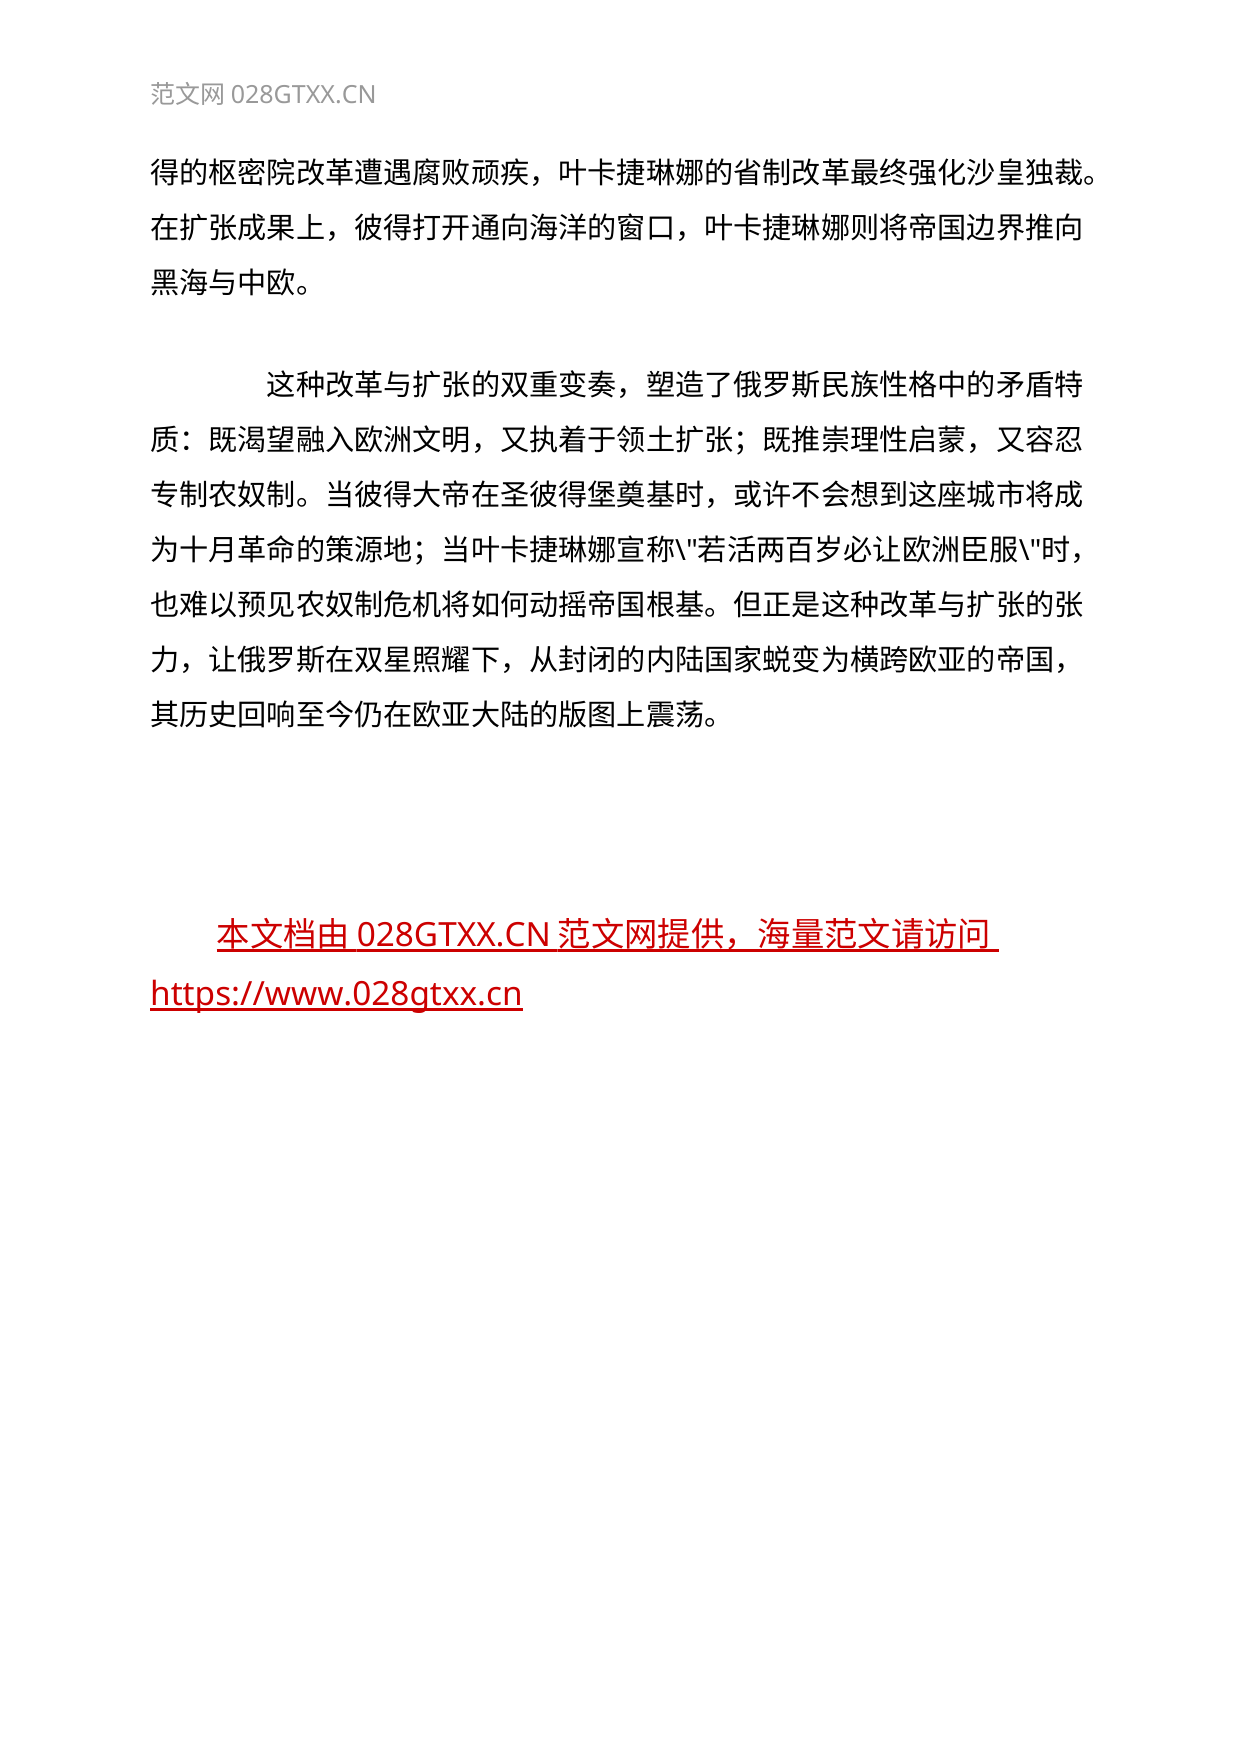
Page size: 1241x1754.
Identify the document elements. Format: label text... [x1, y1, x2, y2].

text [150, 150, 1090, 302]
text 这种改革与扩张的双重变奏，塑造了俄罗斯民族性格中的矛盾特质：既渴望融入欧洲文明，又执着于领土扩张；既推崇理性启蒙，又容忍专制农奴制。当彼得大帝在圣彼得堡奠基时，或许不会想到这座城市将成为十月革命的策源地；当叶卡捷琳娜宣称\"若活两百岁必让欧洲臣服\"时，也难以预见农奴制危机将如何动摇帝国根基。但正是这种改革与扩张的张力，让俄罗斯在双星照耀下，从封闭的内陆国家蜕变为横跨欧亚的帝国，其历史回响至今仍在欧亚大陆的版图上震荡。 [150, 362, 1090, 733]
text 本文档由028GTXX.CN范文网提供，海量范文请访问 https://www.028gtxx.cn [150, 908, 1090, 1016]
